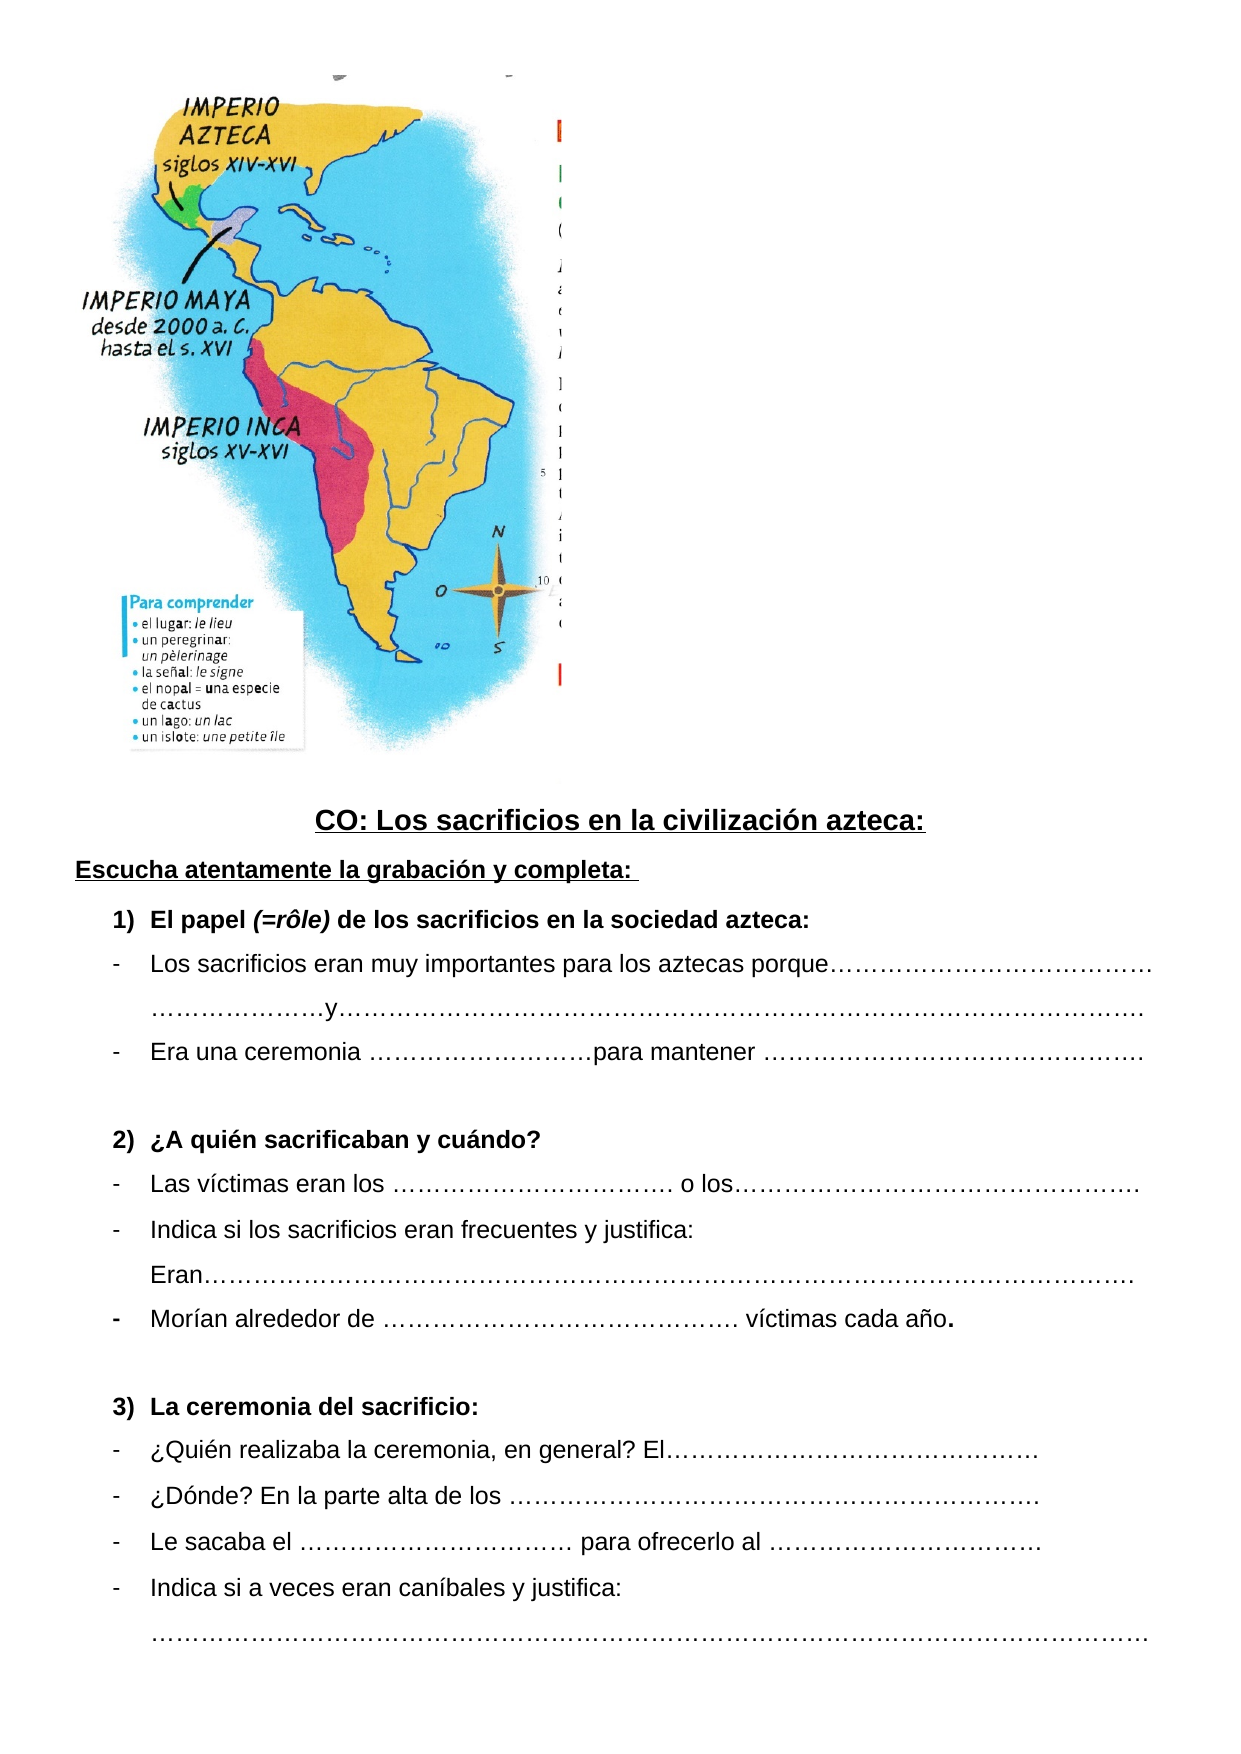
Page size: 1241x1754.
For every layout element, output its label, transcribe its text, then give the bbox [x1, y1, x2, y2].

list El papel (=rôle) de los sacrificios en la sociedad azteca: [112, 905, 1165, 934]
list Indica si los sacrificios eran frecuentes y justifica: [112, 1214, 1165, 1244]
list La ceremonia del sacrificio: [112, 1392, 1165, 1420]
list ………………………………………………………………………………………………………… [150, 1618, 1165, 1646]
list Le sacaba el …………………………… para ofrecerlo al …………………………… [112, 1526, 1165, 1557]
list Morían alrededor de ……………………………………. víctimas cada año. [112, 1303, 1165, 1333]
list Era una ceremonia ………………………para mantener ………………………………………. [112, 1036, 1165, 1067]
list Eran…………………………………………………………………………………………………. [150, 1259, 1165, 1288]
picture [75, 75, 562, 784]
list ¿A quién sacrificaban y cuándo? [112, 1125, 1165, 1154]
list ¿Dónde? En la parte alta de los ………………………………………………………. [112, 1480, 1165, 1511]
list Los sacrificios eran muy importantes para los aztecas porque………………………………… …………………y……………………………………………………………………………………. [112, 948, 1165, 1022]
list ¿Quién realizaba la ceremonia, en general? El……………………………………… [112, 1435, 1165, 1465]
list Las víctimas eran los ……………………………. o los…………………………………………. [112, 1168, 1165, 1199]
text CO: Los sacrificios en la civilización azteca: [75, 802, 1165, 836]
text Escucha atentamente la grabación y completa: [75, 855, 1165, 884]
list Indica si a veces eran caníbales y justifica: [112, 1572, 1165, 1602]
